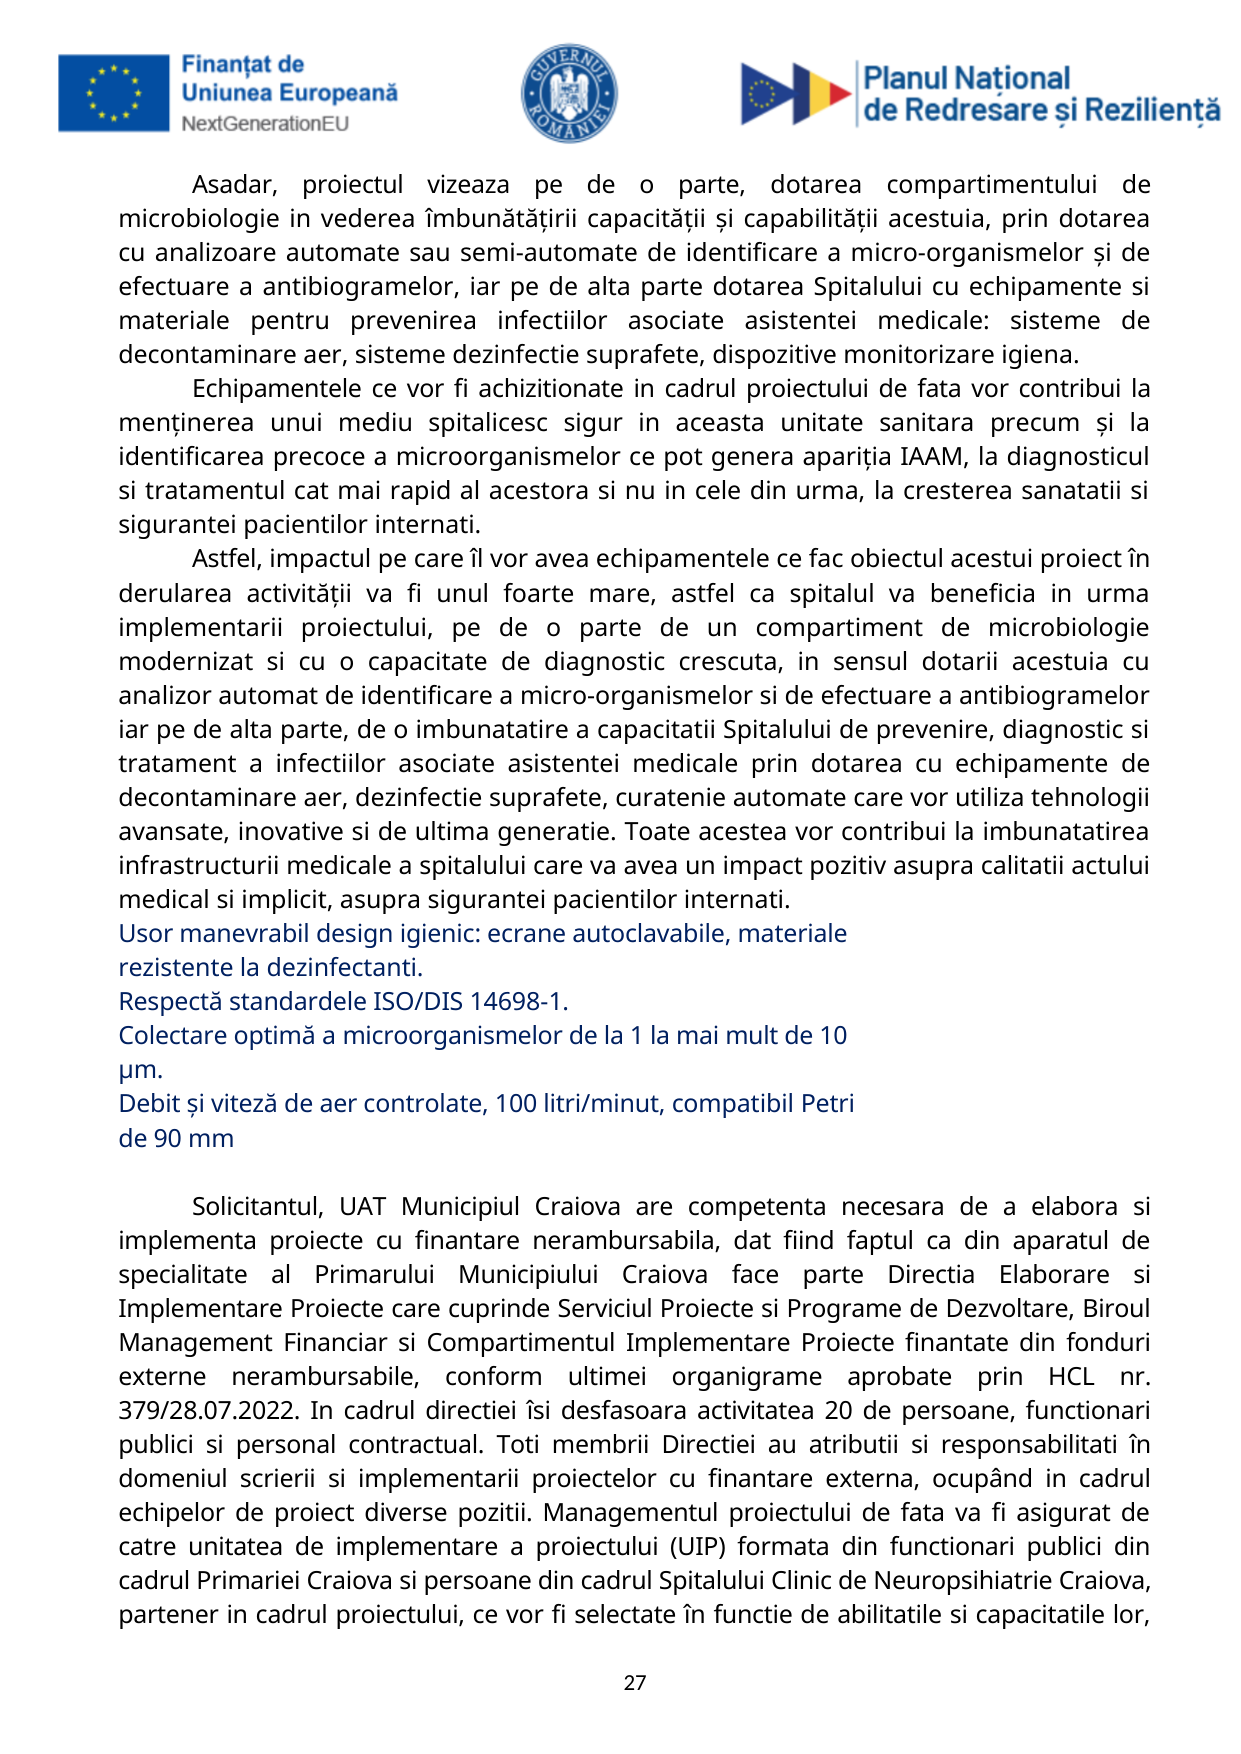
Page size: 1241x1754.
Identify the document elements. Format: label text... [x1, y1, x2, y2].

text Astfel, impactul pe care îl vor avea echipamentele ce fac obiectul acestui proiect în derularea activității va fi unul foarte mare, astfel ca spitalul va beneficia in urma implementarii proiectului, pe de o parte de un compartiment de microbiologie modernizat si cu o capacitate de diagnostic crescuta, in sensul dotarii acestuia cu analizor automat de identificare a micro-organismelor si de efectuare a antibiogramelor iar pe de alta parte, de o imbunatatire a capacitatii Spitalului de prevenire, diagnostic si tratament a infectiilor asociate asistentei medicale prin dotarea cu echipamente de decontaminare aer, dezinfectie suprafete, curatenie automate care vor utiliza tehnologii avansate, inovative si de ultima generatie. Toate acestea vor contribui la imbunatatirea infrastructurii medicale a spitalului care va avea un impact pozitiv asupra calitatii actului medical si implicit, asupra sigurantei pacientilor internati. [118, 541, 1152, 916]
text µm. [118, 1052, 1152, 1086]
text Debit și viteză de aer controlate, 100 litri/minut, compatibil Petri [118, 1086, 1152, 1120]
picture [0, 22, 1228, 167]
text Usor manevrabil design igienic: ecrane autoclavabile, materiale [118, 916, 1152, 950]
text Respectă standardele ISO/DIS 14698-1. [118, 984, 1152, 1018]
text rezistente la dezinfectanti. [118, 950, 1152, 984]
text Echipamentele ce vor fi achizitionate in cadrul proiectului de fata vor contribui la menținerea unui mediu spitalicesc sigur in aceasta unitate sanitara precum și la identificarea precoce a microorganismelor ce pot genera apariția IAAM, la diagnosticul si tratamentul cat mai rapid al acestora si nu in cele din urma, la cresterea sanatatii si sigurantei pacientilor internati. [118, 371, 1152, 541]
text Asadar, proiectul vizeaza pe de o parte, dotarea compartimentului de microbiologie in vederea îmbunătățirii capacității și capabilității acestuia, prin dotarea cu analizoare automate sau semi-automate de identificare a micro-organismelor și de efectuare a antibiogramelor, iar pe de alta parte dotarea Spitalului cu echipamente si materiale pentru prevenirea infectiilor asociate asistentei medicale: sisteme de decontaminare aer, sisteme dezinfectie suprafete, dispozitive monitorizare igiena. [118, 162, 1152, 371]
text de 90 mm [118, 1120, 1152, 1154]
text Colectare optimă a microorganismelor de la 1 la mai mult de 10 [118, 1018, 1152, 1052]
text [118, 1188, 1152, 1631]
